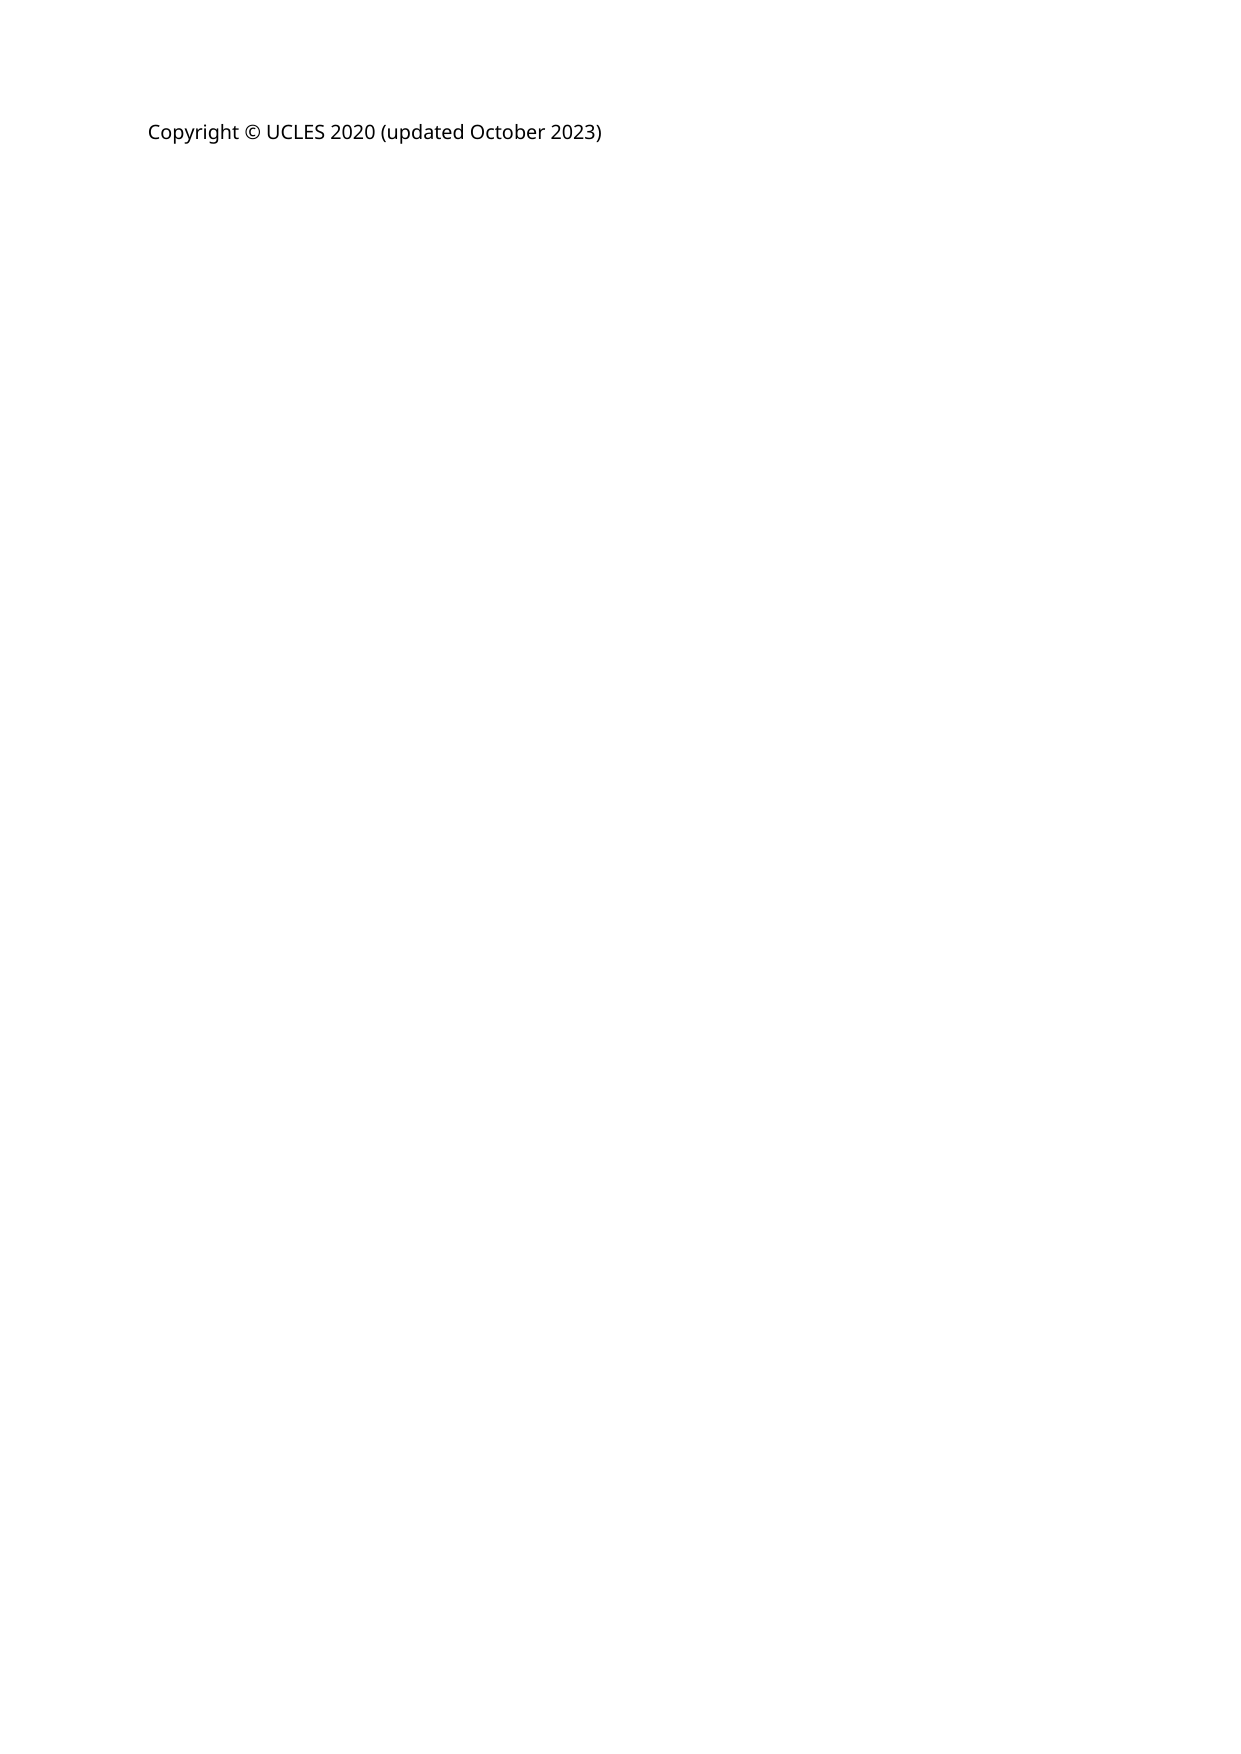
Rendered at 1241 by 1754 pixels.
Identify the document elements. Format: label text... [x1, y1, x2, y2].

text Copyright © UCLES 2020 (updated October 2023) [148, 118, 1092, 145]
